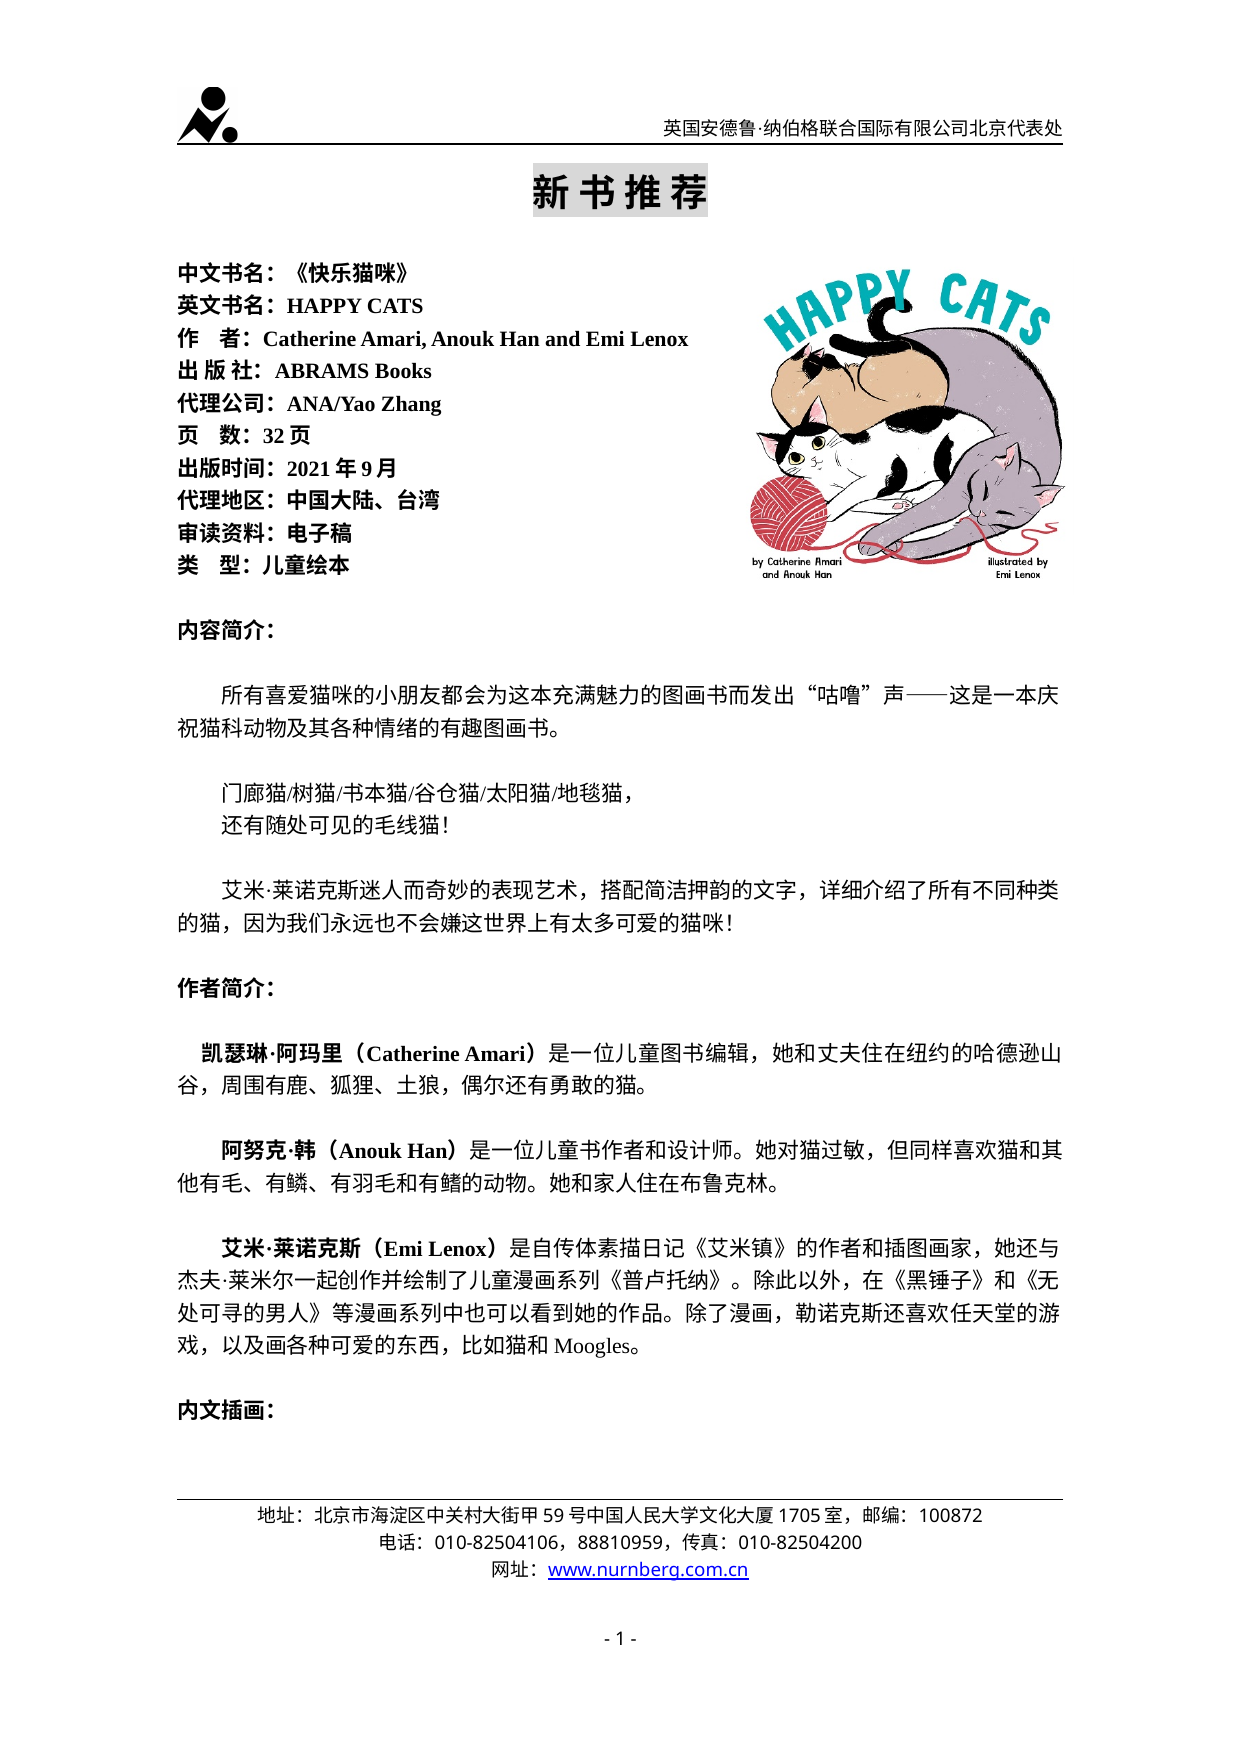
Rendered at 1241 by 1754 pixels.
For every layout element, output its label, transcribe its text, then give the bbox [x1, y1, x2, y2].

text 艾米·莱诺克斯迷人而奇妙的表现艺术，搭配简洁押韵的文字，详细介绍了所有不同种类的猫，因为我们永远也不会嫌这世界上有太多可爱的猫咪！ [177, 873, 1063, 938]
text 作 者：Catherine Amari, Anouk Han and Emi Lenox [177, 320, 736, 353]
text 所有喜爱猫咪的小朋友都会为这本充满魅力的图画书而发出“咕噜”声——这是一本庆祝猫科动物及其各种情绪的有趣图画书。 [177, 678, 1063, 743]
text 出 版 社：ABRAMS Books [177, 353, 736, 385]
text 页 数：32页 [177, 418, 736, 450]
text 出版时间：2021年9月 [177, 450, 736, 483]
text 代理地区：中国大陆、台湾 [177, 483, 736, 515]
text 阿努克·韩（Anouk Han）是一位儿童书作者和设计师。她对猫过敏，但同样喜欢猫和其他有毛、有鳞、有羽毛和有鳍的动物。她和家人住在布鲁克林。 [177, 1133, 1063, 1198]
text 类 型：儿童绘本 [177, 548, 736, 580]
text 内文插画： [177, 1393, 1063, 1425]
text 审读资料：电子稿 [177, 515, 736, 548]
text 艾米·莱诺克斯（Emi Lenox）是自传体素描日记《艾米镇》的作者和插图画家，她还与杰夫·莱米尔一起创作并绘制了儿童漫画系列《普卢托纳》。除此以外，在《黑锤子》和《无处可寻的男人》等漫画系列中也可以看到她的作品。除了漫画，勒诺克斯还喜欢任天堂的游戏，以及画各种可爱的东西，比如猫和Moogles。 [177, 1230, 1063, 1360]
text 中文书名：《快乐猫咪》 [177, 255, 1063, 288]
text 新 书 推 荐 [177, 158, 1063, 223]
text 门廊猫/树猫/书本猫/谷仓猫/太阳猫/地毯猫， [177, 775, 1063, 808]
text 内容简介： [177, 613, 1063, 645]
text 还有随处可见的毛线猫！ [177, 808, 1063, 840]
text 凯瑟琳·阿玛里（Catherine Amari）是一位儿童图书编辑，她和丈夫住在纽约的哈德逊山谷，周围有鹿、狐狸、土狼，偶尔还有勇敢的猫。 [177, 1035, 1063, 1100]
picture [177, 87, 238, 143]
text 英文书名：HAPPY CATS [177, 288, 736, 320]
text 作者简介： [177, 970, 1063, 1003]
text 代理公司：ANA/Yao Zhang [177, 385, 736, 418]
picture [736, 257, 1074, 595]
